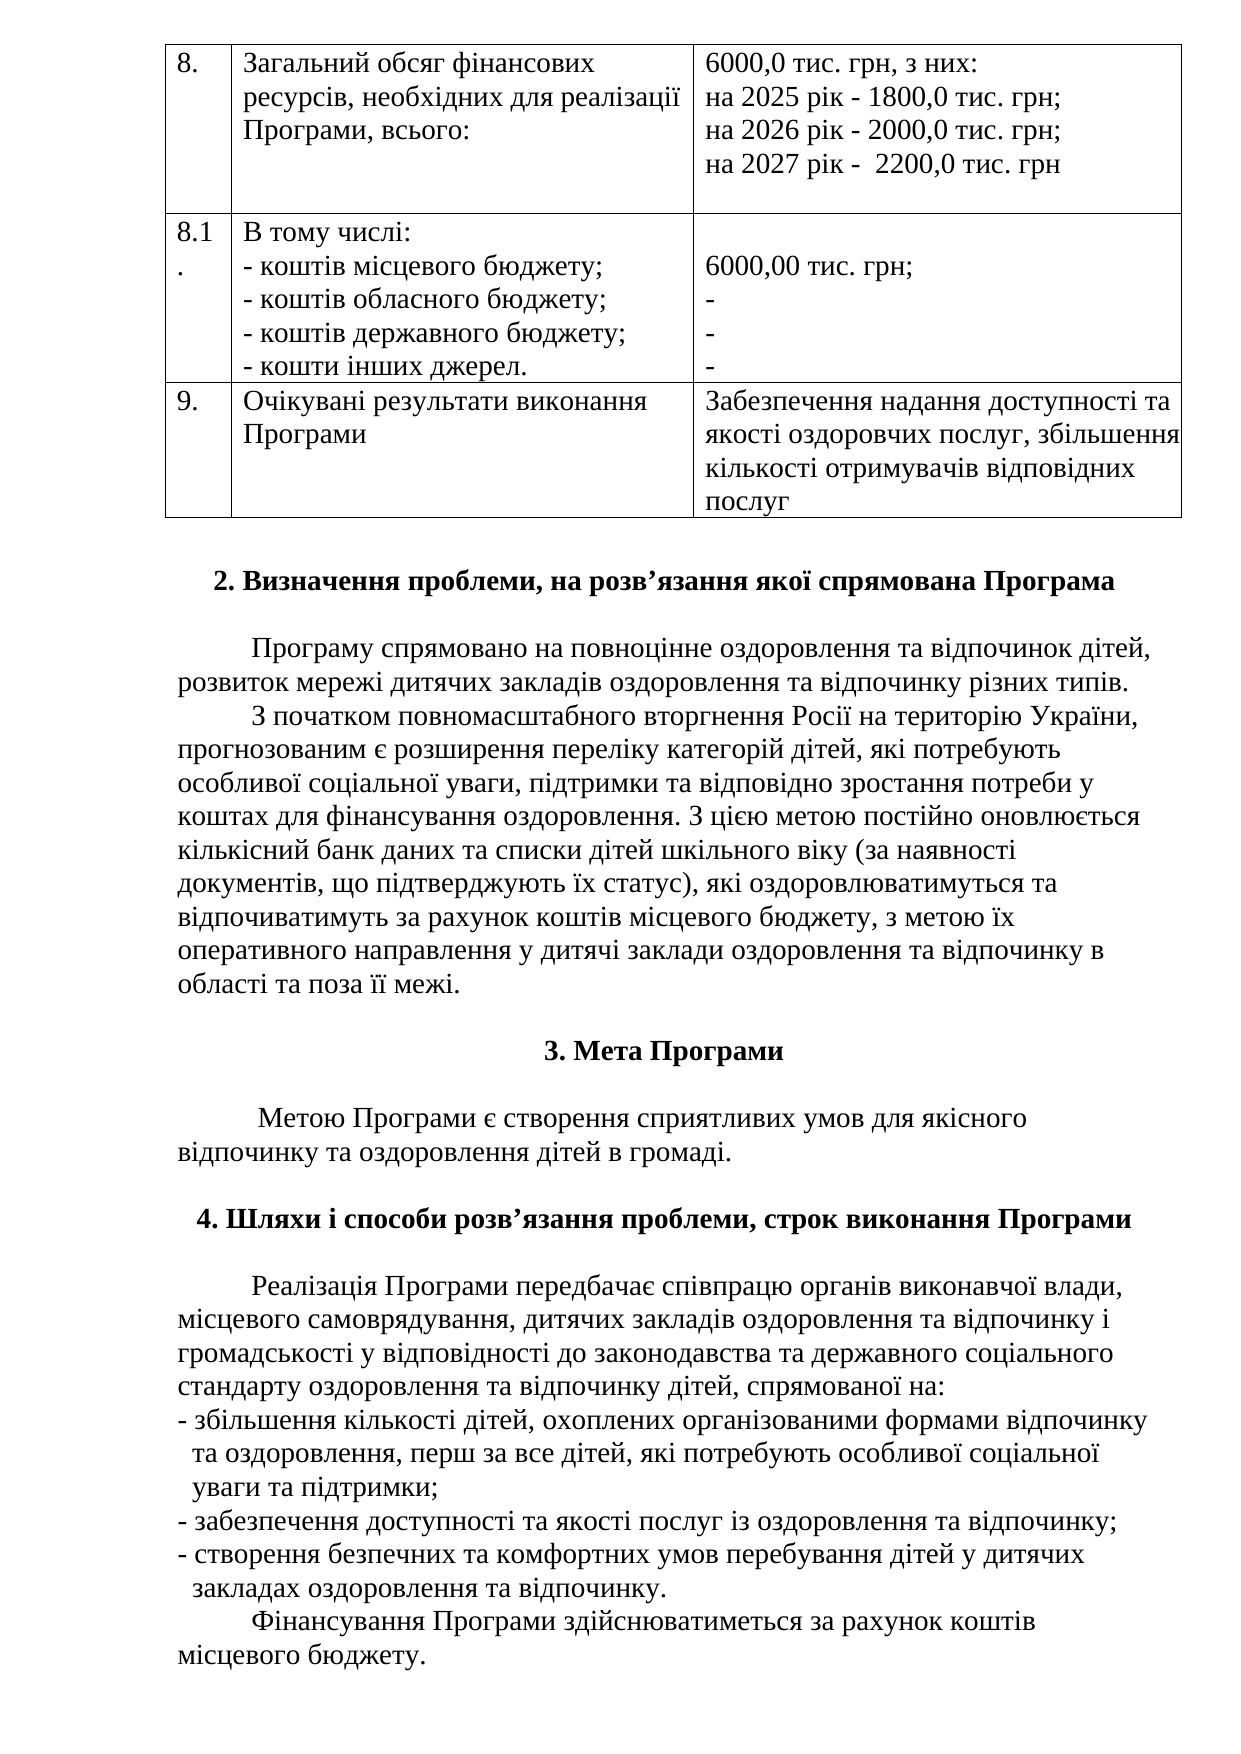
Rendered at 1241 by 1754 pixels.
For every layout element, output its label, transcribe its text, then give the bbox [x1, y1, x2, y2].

text Програму спрямовано на повноцінне оздоровлення та відпочинок дітей, розвиток мережі дитячих закладів оздоровлення та відпочинку різних типів. [177, 631, 1152, 698]
text Фінансування Програми здійснюватиметься за рахунок коштів місцевого бюджету. [177, 1603, 1152, 1670]
table_cell 6000,0 тис. грн, з них: на 2025 рік - 1800,0 тис. грн; на 2026 рік - 2000,0 тис. грн; на 2027 рік - 2200,0 тис. грн [694, 45, 1181, 213]
table_cell 8.1. [166, 214, 231, 382]
table_cell В тому числі: - коштів місцевого бюджету; - коштів обласного бюджету; - коштів державного бюджету; - кошти інших джерел. [232, 214, 693, 382]
text закладах оздоровлення та відпочинку. [177, 1570, 1152, 1603]
table_cell 9. [166, 383, 231, 517]
table_cell 8. [166, 45, 231, 213]
text Метою Програми є створення сприятливих умов для якісного відпочинку та оздоровлення дітей в громаді. [177, 1100, 1152, 1167]
text 4. Шляхи і способи розв’язання проблеми, строк виконання Програми [177, 1201, 1152, 1234]
table_cell Забезпечення надання доступності та якості оздоровчих послуг, збільшення кількості отримувачів відповідних послуг [694, 383, 1181, 517]
text 2. Визначення проблеми, на розв’язання якої спрямована Програма [177, 563, 1152, 597]
text - забезпечення доступності та якості послуг із оздоровлення та відпочинку; [177, 1503, 1152, 1536]
text - збільшення кількості дітей, охоплених організованими формами відпочинку [177, 1402, 1152, 1436]
text 3. Мета Програми [176, 1033, 1152, 1067]
table_cell Загальний обсяг фінансових ресурсів, необхідних для реалізації Програми, всього: [232, 45, 693, 213]
text - створення безпечних та комфортних умов перебування дітей у дитячих [177, 1536, 1152, 1570]
table_cell Очікувані результати виконання Програми [232, 383, 693, 517]
text та оздоровлення, перш за все дітей, які потребують особливої соціальної [177, 1436, 1152, 1469]
text Реалізація Програми передбачає співпрацю органів виконавчої влади, місцевого самоврядування, дитячих закладів оздоровлення та відпочинку і громадськості у відповідності до законодавства та державного соціального стандарту оздоровлення та відпочинку дітей, спрямованої на: [177, 1268, 1152, 1402]
table_cell 6000,00 тис. грн; - - - [694, 214, 1181, 382]
text уваги та підтримки; [177, 1469, 1152, 1503]
text З початком повномасштабного вторгнення Росії на територію України, прогнозованим є розширення переліку категорій дітей, які потребують особливої соціальної уваги, підтримки та відповідно зростання потреби у коштах для фінансування оздоровлення. З цією метою постійно оновлюється кількісний банк даних та списки дітей шкільного віку (за наявності документів, що підтверджують їх статус), які оздоровлюватимуться та відпочиватимуть за рахунок коштів місцевого бюджету, з метою їх оперативного направлення у дитячі заклади оздоровлення та відпочинку в області та поза її межі. [177, 698, 1152, 999]
